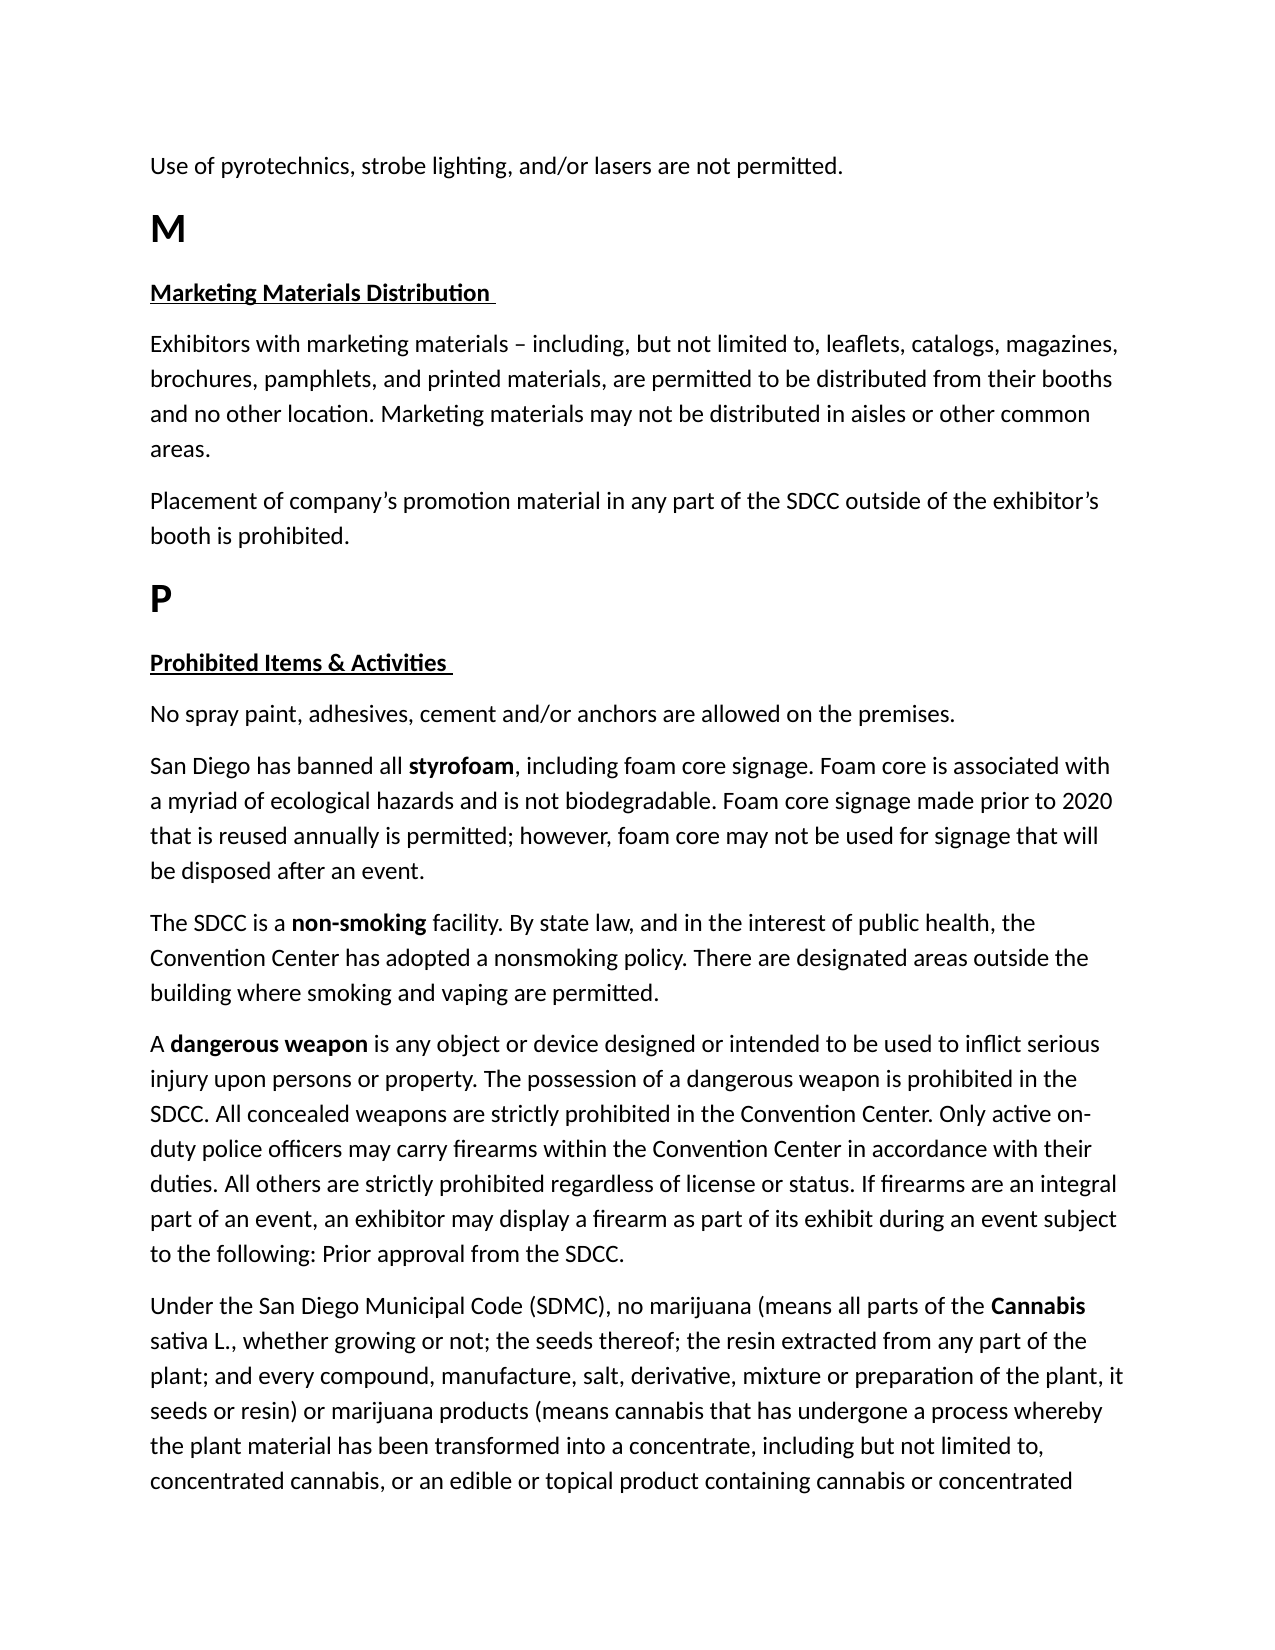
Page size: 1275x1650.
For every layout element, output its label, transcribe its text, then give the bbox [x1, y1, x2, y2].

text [150, 1290, 1125, 1496]
text Use of pyrotechnics, strobe lighting, and/or lasers are not permitted. [150, 150, 1125, 181]
text Marketing Materials Distribution [150, 277, 1125, 307]
text Placement of company’s promotion material in any part of the SDCC outside of the exhibitor’s booth is prohibited. [150, 485, 1125, 551]
text Exhibitors with marketing materials – including, but not limited to, leaflets, catalogs, magazines, brochures, pamphlets, and printed materials, are permitted to be distributed from their booths and no other location. Marketing materials may not be distributed in aisles or other common areas. [150, 328, 1125, 464]
text A dangerous weapon is any object or device designed or intended to be used to inflict serious injury upon persons or property. The possession of a dangerous weapon is prohibited in the SDCC. All concealed weapons are strictly prohibited in the Convention Center. Only active on-duty police officers may carry firearms within the Convention Center in accordance with their duties. All others are strictly prohibited regardless of license or status. If firearms are an integral part of an event, an exhibitor may display a firearm as part of its exhibit during an event subject to the following: Prior approval from the SDCC. [150, 1028, 1125, 1269]
text San Diego has banned all styrofoam, including foam core signage. Foam core is associated with a myriad of ecological hazards and is not biodegradable. Foam core signage made prior to 2020 that is reused annually is permitted; however, foam core may not be used for signage that will be disposed after an event. [150, 750, 1125, 886]
text M [150, 202, 1125, 252]
text No spray paint, adhesives, cement and/or anchors are allowed on the premises. [150, 698, 1125, 729]
text The SDCC is a non-smoking facility. By state law, and in the interest of public health, the Convention Center has adopted a nonsmoking policy. There are designated areas outside the building where smoking and vaping are permitted. [150, 907, 1125, 1007]
text Prohibited Items & Activities [150, 647, 1125, 677]
text P [150, 572, 1125, 623]
